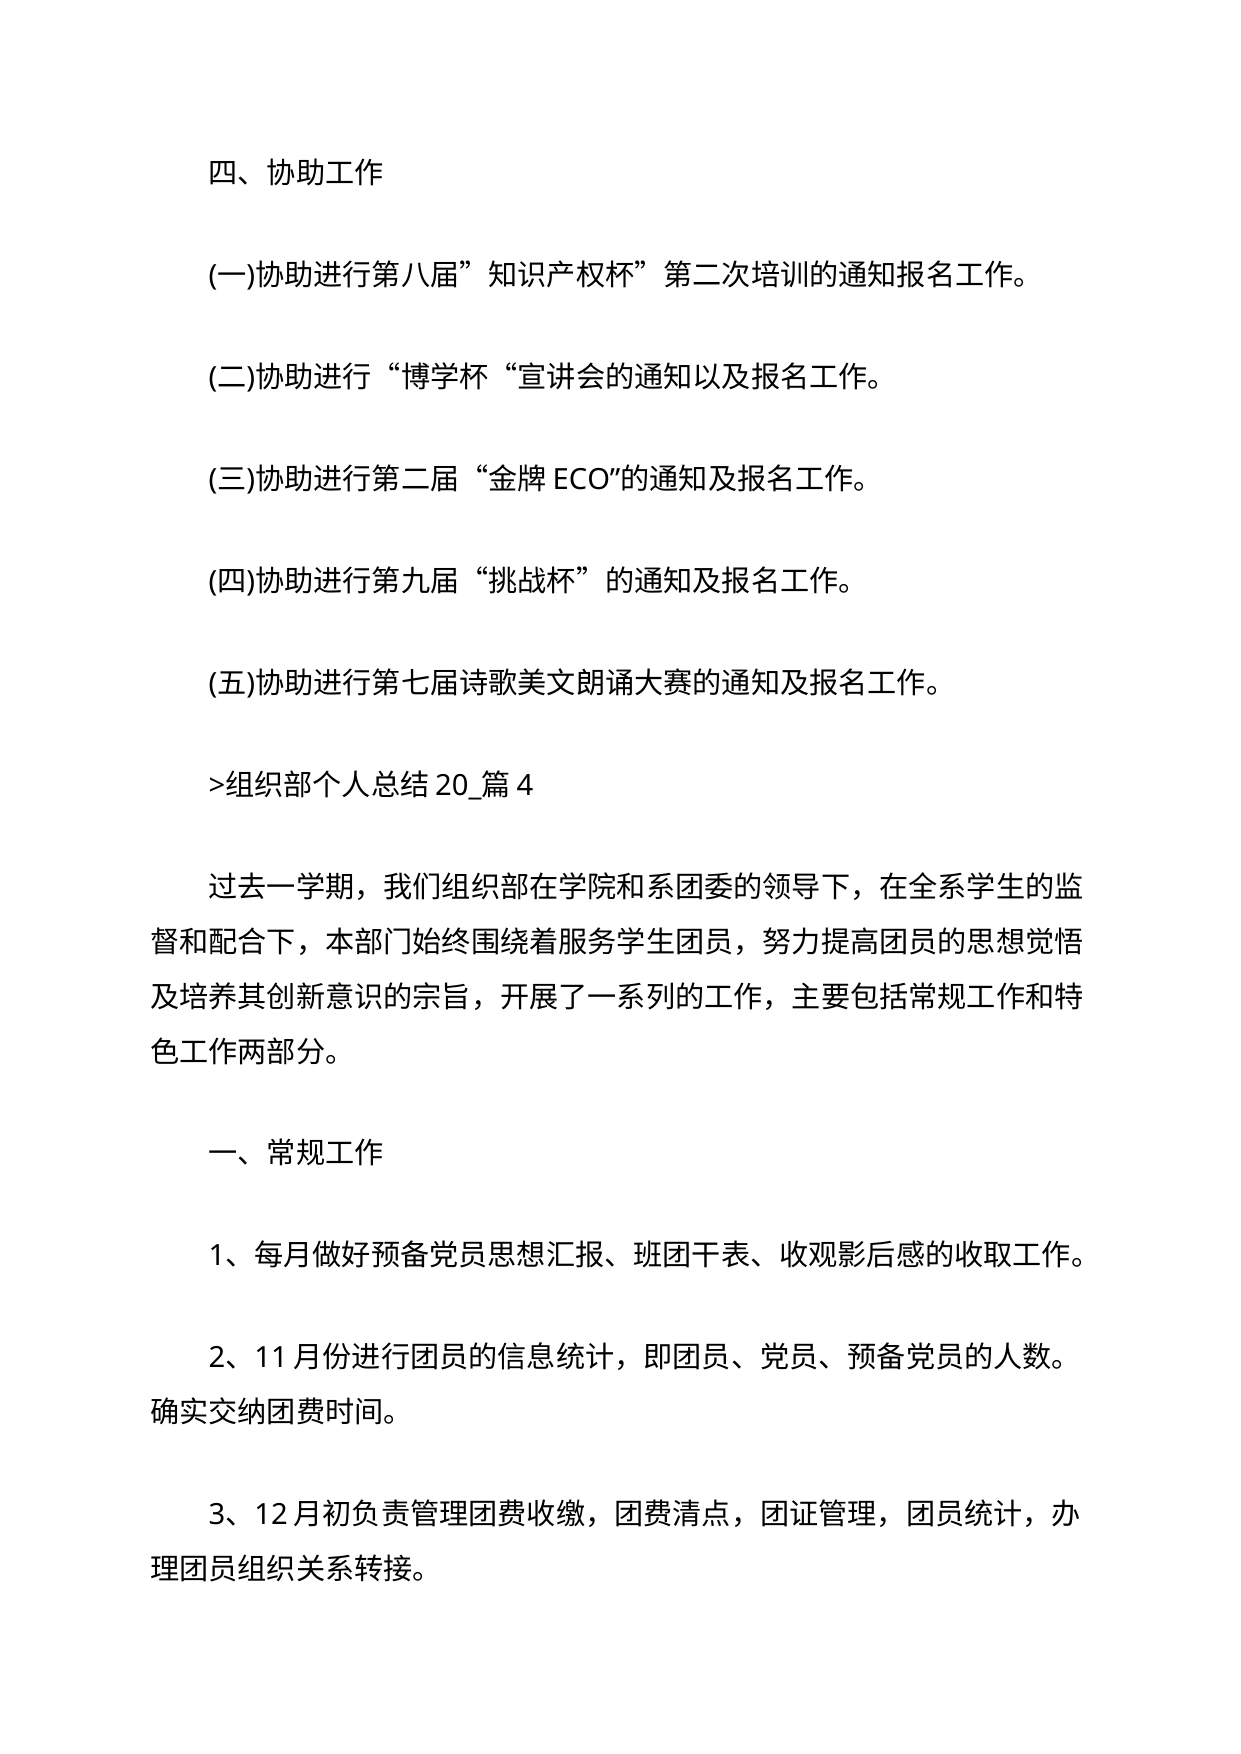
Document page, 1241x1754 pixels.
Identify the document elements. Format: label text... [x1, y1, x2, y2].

text (一)协助进行第八届”知识产权杯”第二次培训的通知报名工作。 [150, 252, 1090, 294]
text >组织部个人总结20_篇4 [150, 762, 1090, 804]
text 1、每月做好预备党员思想汇报、班团干表、收观影后感的收取工作。 [150, 1232, 1090, 1274]
text 四、协助工作 [150, 150, 1090, 192]
text (二)协助进行“博学杯“宣讲会的通知以及报名工作。 [150, 354, 1090, 396]
text 过去一学期，我们组织部在学院和系团委的领导下，在全系学生的监督和配合下，本部门始终围绕着服务学生团员，努力提高团员的思想觉悟及培养其创新意识的宗旨，开展了一系列的工作，主要包括常规工作和特色工作两部分。 [150, 864, 1090, 1071]
text 2、11月份进行团员的信息统计，即团员、党员、预备党员的人数。确实交纳团费时间。 [150, 1334, 1090, 1431]
text (五)协助进行第七届诗歌美文朗诵大赛的通知及报名工作。 [150, 660, 1090, 702]
text 一、常规工作 [150, 1130, 1090, 1172]
text 3、12月初负责管理团费收缴，团费清点，团证管理，团员统计，办理团员组织关系转接。 [150, 1491, 1090, 1588]
text (三)协助进行第二届“金牌ECO”的通知及报名工作。 [150, 456, 1090, 498]
text (四)协助进行第九届“挑战杯”的通知及报名工作。 [150, 558, 1090, 600]
